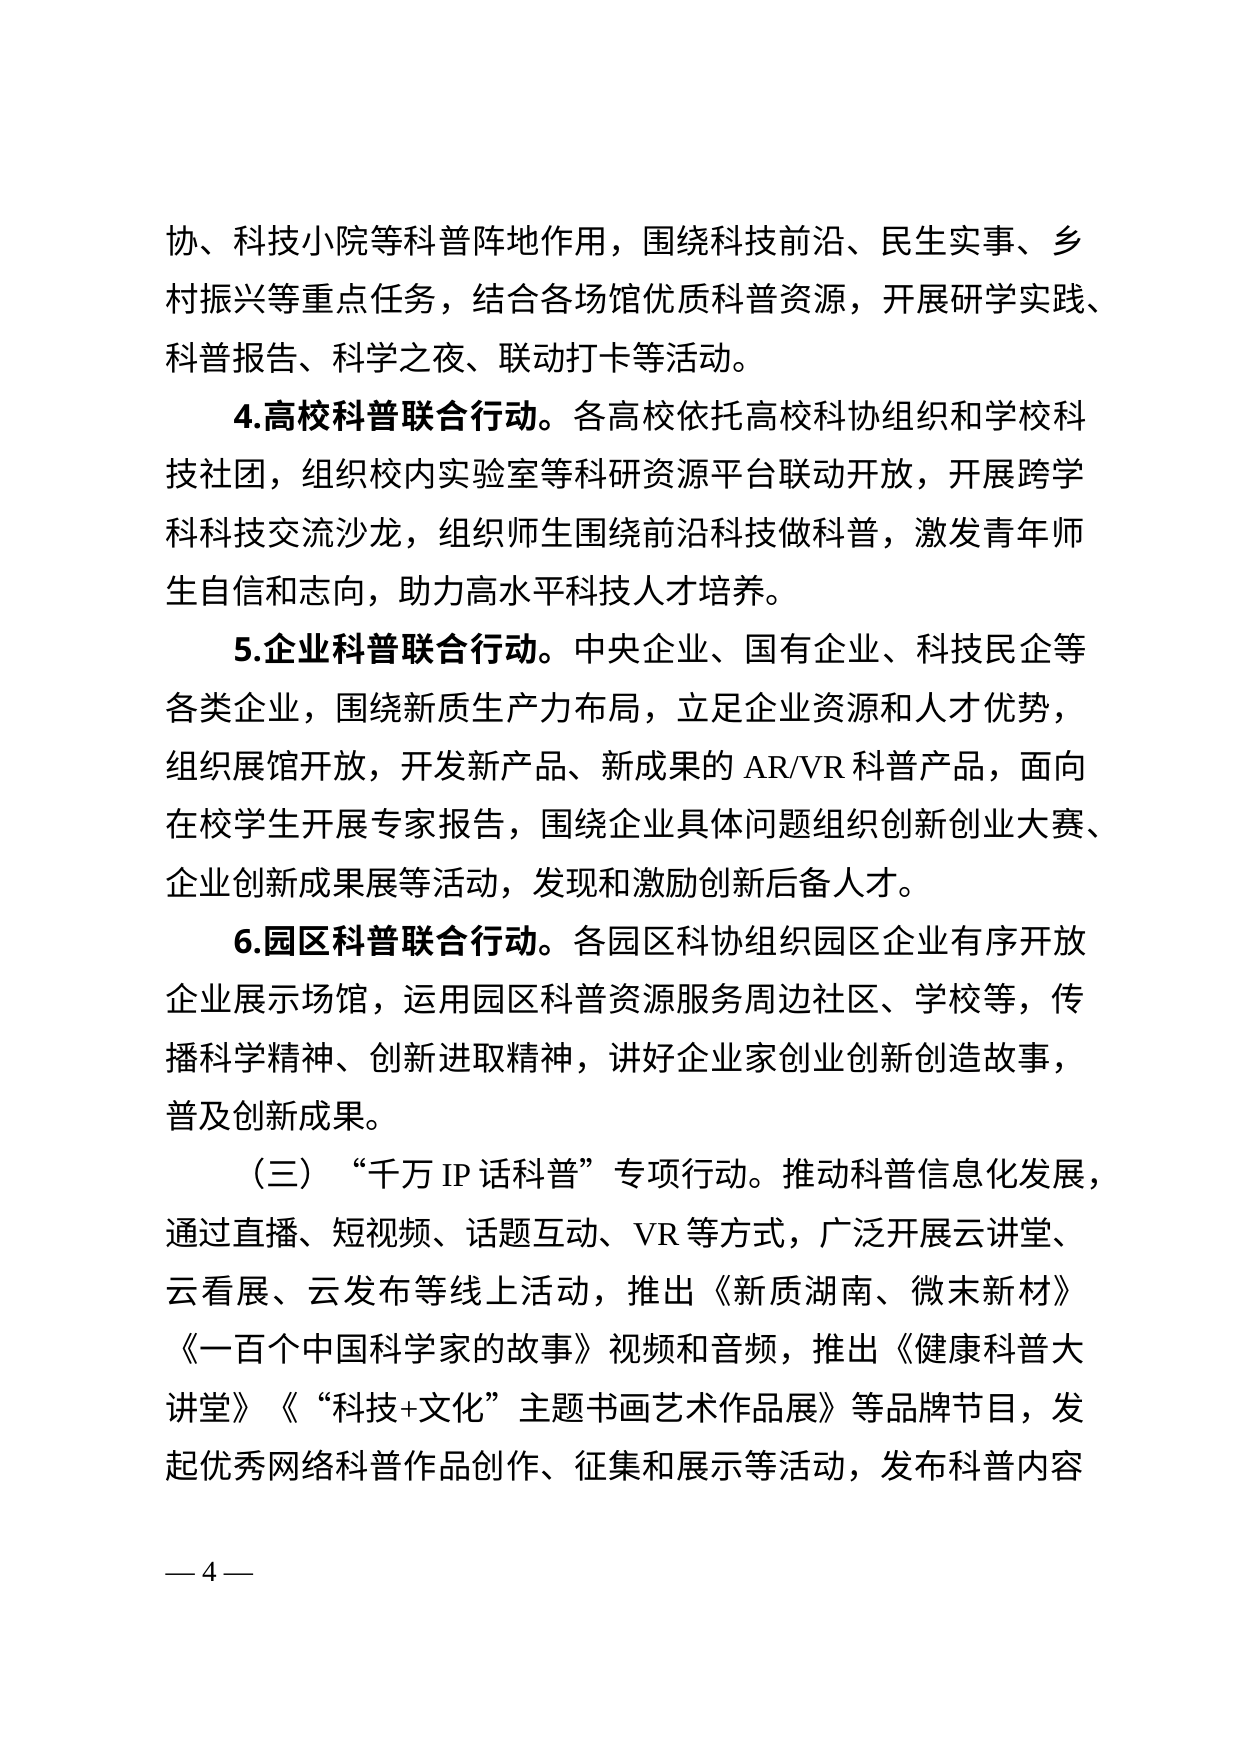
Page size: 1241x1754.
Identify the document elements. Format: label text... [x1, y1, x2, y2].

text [165, 1140, 1087, 1490]
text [165, 207, 1087, 382]
text 5.企业科普联合行动。中央企业、国有企业、科技民企等各类企业，围绕新质生产力布局，立足企业资源和人才优势，组织展馆开放，开发新产品、新成果的AR/VR科普产品，面向在校学生开展专家报告，围绕企业具体问题组织创新创业大赛、企业创新成果展等活动，发现和激励创新后备人才。 [165, 615, 1087, 907]
text 4.高校科普联合行动。各高校依托高校科协组织和学校科技社团，组织校内实验室等科研资源平台联动开放，开展跨学科科技交流沙龙，组织师生围绕前沿科技做科普，激发青年师生自信和志向，助力高水平科技人才培养。 [165, 382, 1087, 615]
text 6.园区科普联合行动。各园区科协组织园区企业有序开放企业展示场馆，运用园区科普资源服务周边社区、学校等，传播科学精神、创新进取精神，讲好企业家创业创新创造故事，普及创新成果。 [165, 907, 1087, 1140]
